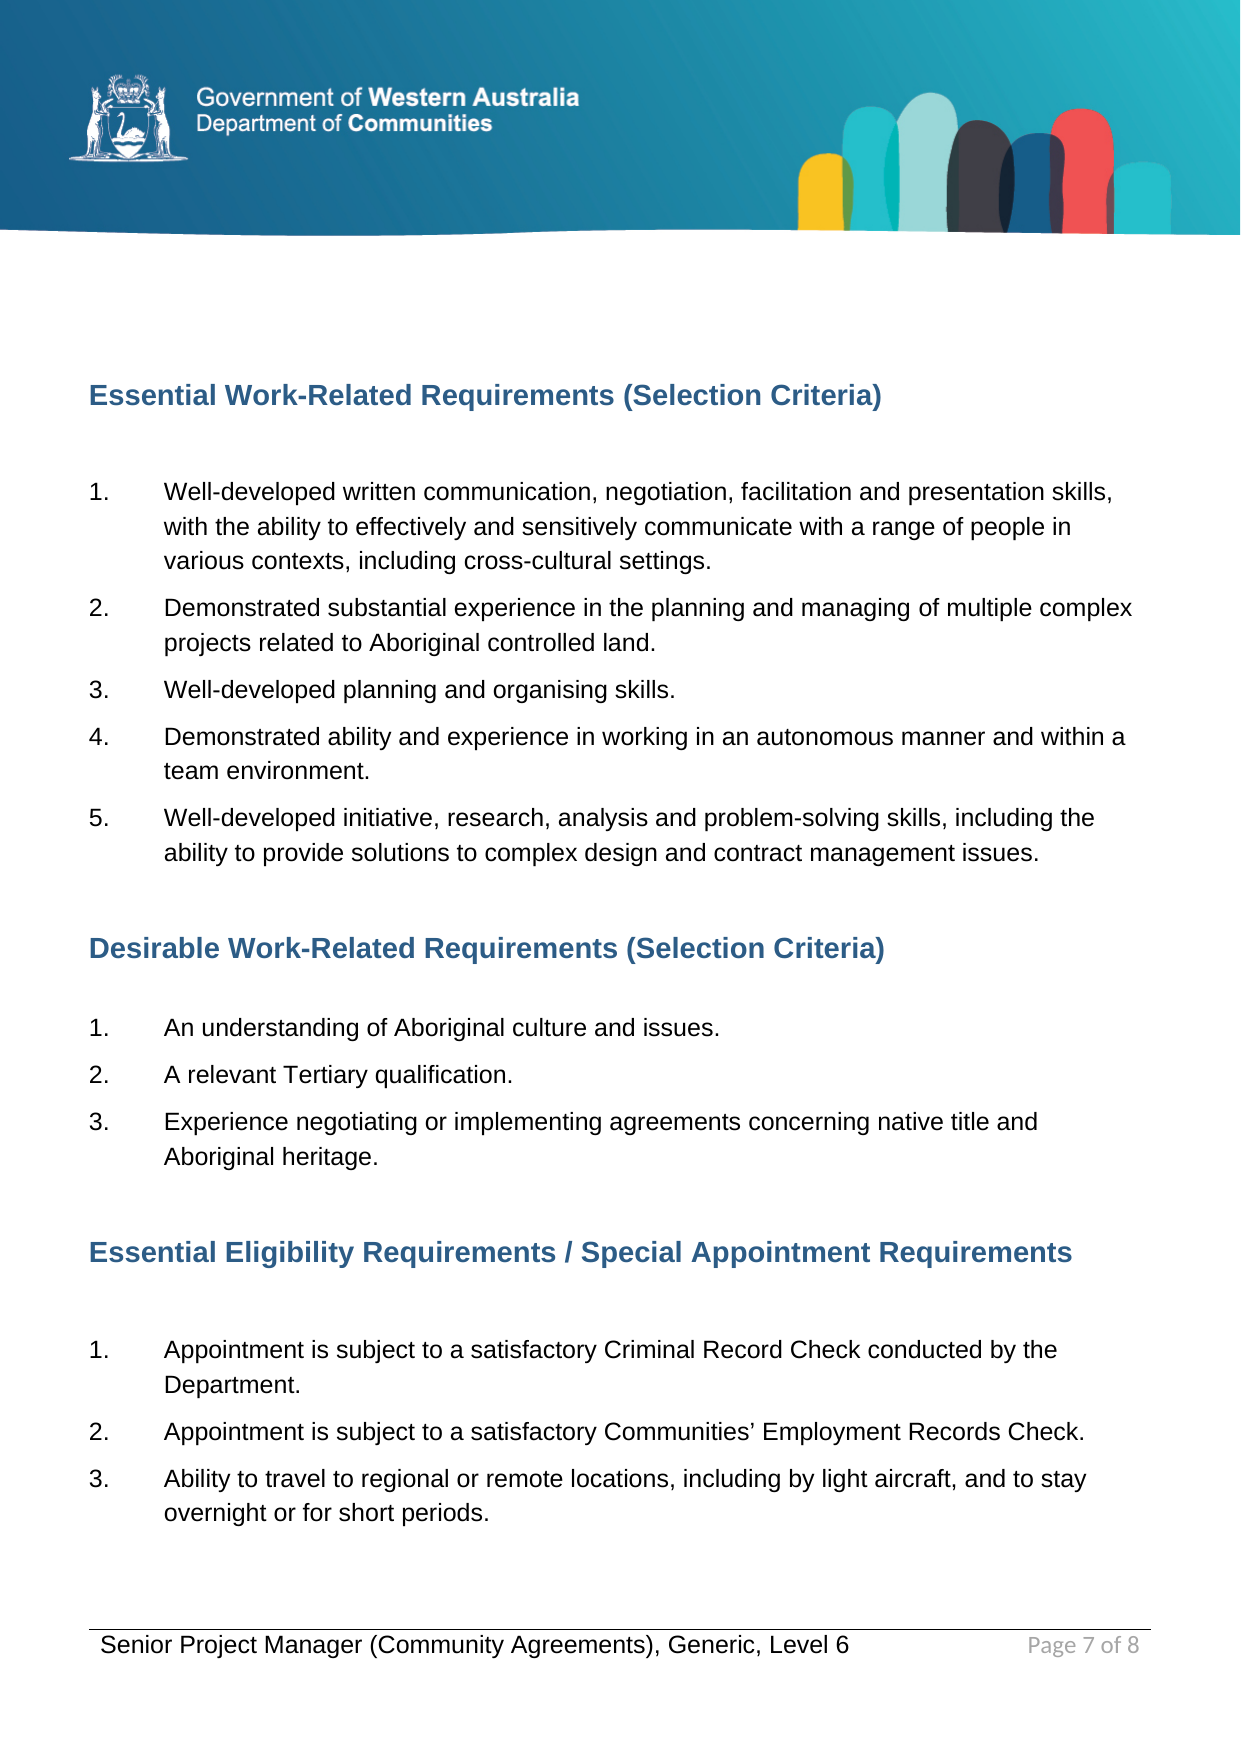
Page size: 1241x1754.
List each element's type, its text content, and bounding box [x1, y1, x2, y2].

text 4. Demonstrated ability and experience in working in an autonomous manner and within a team environment. [89, 722, 1152, 785]
text 3. Well-developed planning and organising skills. [89, 675, 1152, 703]
text 5. Well-developed initiative, research, analysis and problem-solving skills, including the ability to provide solutions to complex design and contract management issues. [89, 803, 1152, 866]
text 2. A relevant Tertiary qualification. [89, 1060, 1152, 1089]
text Essential Eligibility Requirements / Special Appointment Requirements [89, 1235, 1152, 1269]
text 3. Ability to travel to regional or remote locations, including by light aircraft, and to stay overnight or for short periods. [89, 1463, 1152, 1527]
text 1. Appointment is subject to a satisfactory Criminal Record Check conducted by the Department. [89, 1335, 1152, 1398]
text 1. Well-developed written communication, negotiation, facilitation and presentation skills, with the ability to effectively and sensitively communicate with a range of people in various contexts, including cross-cultural settings. [89, 477, 1152, 575]
text Desirable Work-Related Requirements (Selection Criteria) [89, 932, 1152, 965]
text Essential Work-Related Requirements (Selection Criteria) [89, 378, 1152, 411]
picture [0, 0, 1241, 237]
text 2. Appointment is subject to a satisfactory Communities’ Employment Records Check. [89, 1417, 1152, 1445]
text 2. Demonstrated substantial experience in the planning and managing of multiple complex projects related to Aboriginal controlled land. [89, 593, 1152, 656]
text 1. An understanding of Aboriginal culture and issues. [89, 1013, 1152, 1042]
text 3. Experience negotiating or implementing agreements concerning native title and Aboriginal heritage. [89, 1107, 1152, 1170]
